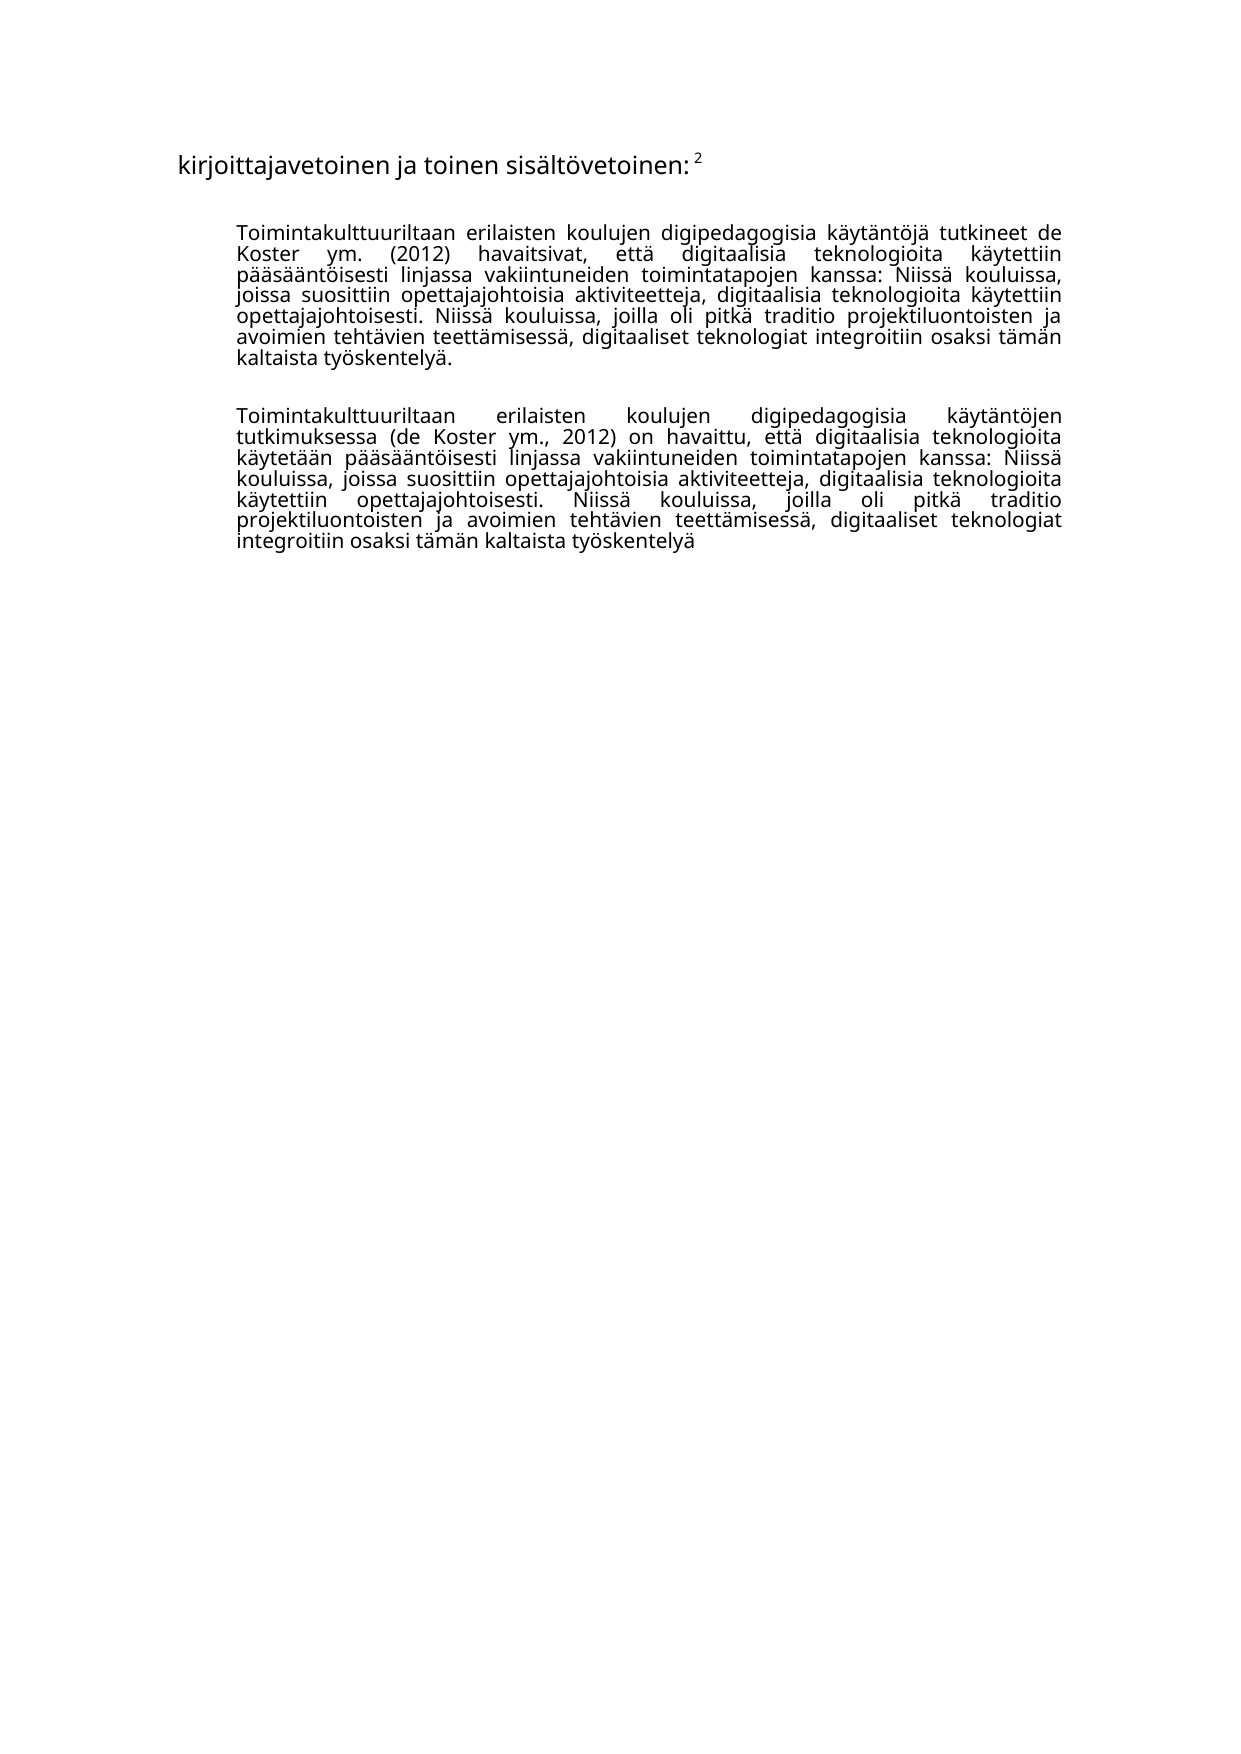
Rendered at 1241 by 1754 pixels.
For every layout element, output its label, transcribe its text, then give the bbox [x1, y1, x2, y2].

text Toimintakulttuuriltaan erilaisten koulujen digipedagogisia käytäntöjen tutkimuksessa (de Koster ym., 2012) on havaittu, että digitaalisia teknologioita käytetään pääsääntöisesti linjassa vakiintuneiden toimintatapojen kanssa: Niissä kouluissa, joissa suosittiin opettajajohtoisia aktiviteetteja, digitaalisia teknologioita käytettiin opettajajohtoisesti. Niissä kouluissa, joilla oli pitkä traditio projektiluontoisten ja avoimien tehtävien teettämisessä, digitaaliset teknologiat integroitiin osaksi tämän kaltaista työskentelyä [236, 407, 1063, 553]
text Toisinaan lähteestä ammennettu informaatio voi kuitenkin olla mahdotonta tiivistää yhteen virkkeeseen niin, ettei virkkeestä muodostu kohtuuttoman pitkä ja polveileva. Tällaisissa tapauksissa mahdolliset seuraavat viittaukset samaan lähteeseen samassa tekstikappaleessa ilmaistaan siten, että lukija voi päätellä saman lähteen olevan edelleen käytössä. Jäljessä on kaksi esimerkkiä, joista ensimmäinen on kirjoittajavetoinen ja toinen sisältövetoinen: [177, 148, 1063, 182]
text Toimintakulttuuriltaan erilaisten koulujen digipedagogisia käytäntöjä tutkineet de Koster ym. (2012) havaitsivat, että digitaalisia teknologioita käytettiin pääsääntöisesti linjassa vakiintuneiden toimintatapojen kanssa: Niissä kouluissa, joissa suosittiin opettajajohtoisia aktiviteetteja, digitaalisia teknologioita käytettiin opettajajohtoisesti. Niissä kouluissa, joilla oli pitkä traditio projektiluontoisten ja avoimien tehtävien teettämisessä, digitaaliset teknologiat integroitiin osaksi tämän kaltaista työskentelyä. [236, 224, 1063, 369]
